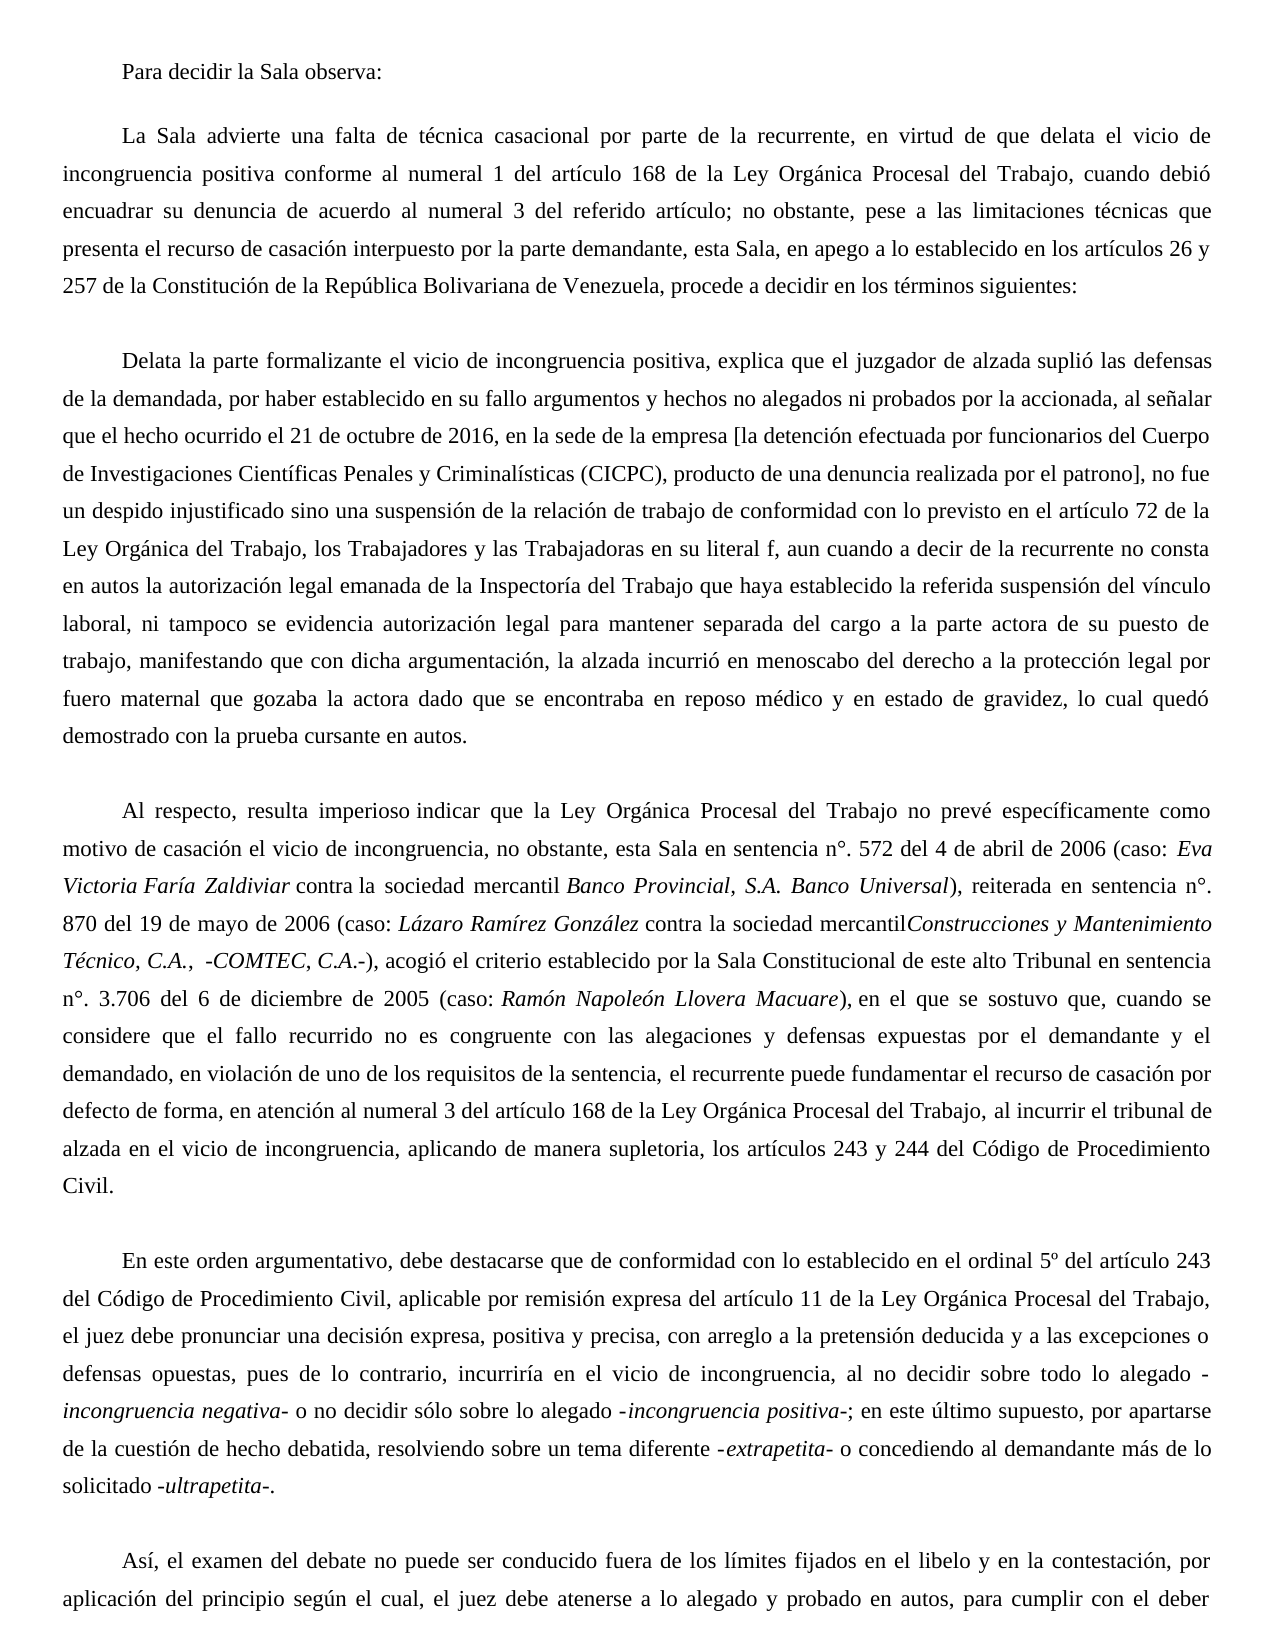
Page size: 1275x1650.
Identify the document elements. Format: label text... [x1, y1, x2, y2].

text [62, 1536, 1212, 1611]
text Al respecto, resulta imperioso indicar que la Ley Orgánica Procesal del Trabajo no prevé específicamente como motivo de casación el vicio de incongruencia, no obstante, esta Sala en sentencia n°. 572 del 4 de abril de 2006 (caso: Eva Victoria Faría Zaldiviar contra la sociedad mercantil Banco Provincial, S.A. Banco Universal), reiterada en sentencia n°. 870 del 19 de mayo de 2006 (caso: Lázaro Ramírez González contra la sociedad mercantilConstrucciones y Mantenimiento Técnico, C.A., -COMTEC, C.A.-), acogió el criterio establecido por la Sala Constitucional de este alto Tribunal en sentencia n°. 3.706 del 6 de diciembre de 2005 (caso: Ramón Napoleón Llovera Macuare), en el que se sostuvo que, cuando se considere que el fallo recurrido no es congruente con las alegaciones y defensas expuestas por el demandante y el demandado, en violación de uno de los requisitos de la sentencia, el recurrente puede fundamentar el recurso de casación por defecto de forma, en atención al numeral 3 del artículo 168 de la Ley Orgánica Procesal del Trabajo, al incurrir el tribunal de alzada en el vicio de incongruencia, aplicando de manera supletoria, los artículos 243 y 244 del Código de Procedimiento Civil. [62, 786, 1212, 1198]
text En este orden argumentativo, debe destacarse que de conformidad con lo establecido en el ordinal 5º del artículo 243 del Código de Procedimiento Civil, aplicable por remisión expresa del artículo 11 de la Ley Orgánica Procesal del Trabajo, el juez debe pronunciar una decisión expresa, positiva y precisa, con arreglo a la pretensión deducida y a las excepciones o defensas opuestas, pues de lo contrario, incurriría en el vicio de incongruencia, al no decidir sobre todo lo alegado -incongruencia negativa- o no decidir sólo sobre lo alegado -incongruencia positiva-; en este último supuesto, por apartarse de la cuestión de hecho debatida, resolviendo sobre un tema diferente -extrapetita- o concediendo al demandante más de lo solicitado -ultrapetita-. [62, 1236, 1212, 1498]
text La Sala advierte una falta de técnica casacional por parte de la recurrente, en virtud de que delata el vicio de incongruencia positiva conforme al numeral 1 del artículo 168 de la Ley Orgánica Procesal del Trabajo, cuando debió encuadrar su denuncia de acuerdo al numeral 3 del referido artículo; no obstante, pese a las limitaciones técnicas que presenta el recurso de casación interpuesto por la parte demandante, esta Sala, en apego a lo establecido en los artículos 26 y 257 de la Constitución de la República Bolivariana de Venezuela, procede a decidir en los términos siguientes: [62, 111, 1212, 298]
text Delata la parte formalizante el vicio de incongruencia positiva, explica que el juzgador de alzada suplió las defensas de la demandada, por haber establecido en su fallo argumentos y hechos no alegados ni probados por la accionada, al señalar que el hecho ocurrido el 21 de octubre de 2016, en la sede de la empresa [la detención efectuada por funcionarios del Cuerpo de Investigaciones Científicas Penales y Criminalísticas (CICPC), producto de una denuncia realizada por el patrono], no fue un despido injustificado sino una suspensión de la relación de trabajo de conformidad con lo previsto en el artículo 72 de la Ley Orgánica del Trabajo, los Trabajadores y las Trabajadoras en su literal f, aun cuando a decir de la recurrente no consta en autos la autorización legal emanada de la Inspectoría del Trabajo que haya establecido la referida suspensión del vínculo laboral, ni tampoco se evidencia autorización legal para mantener separada del cargo a la parte actora de su puesto de trabajo, manifestando que con dicha argumentación, la alzada incurrió en menoscabo del derecho a la protección legal por fuero maternal que gozaba la actora dado que se encontraba en reposo médico y en estado de gravidez, lo cual quedó demostrado con la prueba cursante en autos. [62, 336, 1212, 748]
text Para decidir la Sala observa: [62, 58, 1212, 85]
